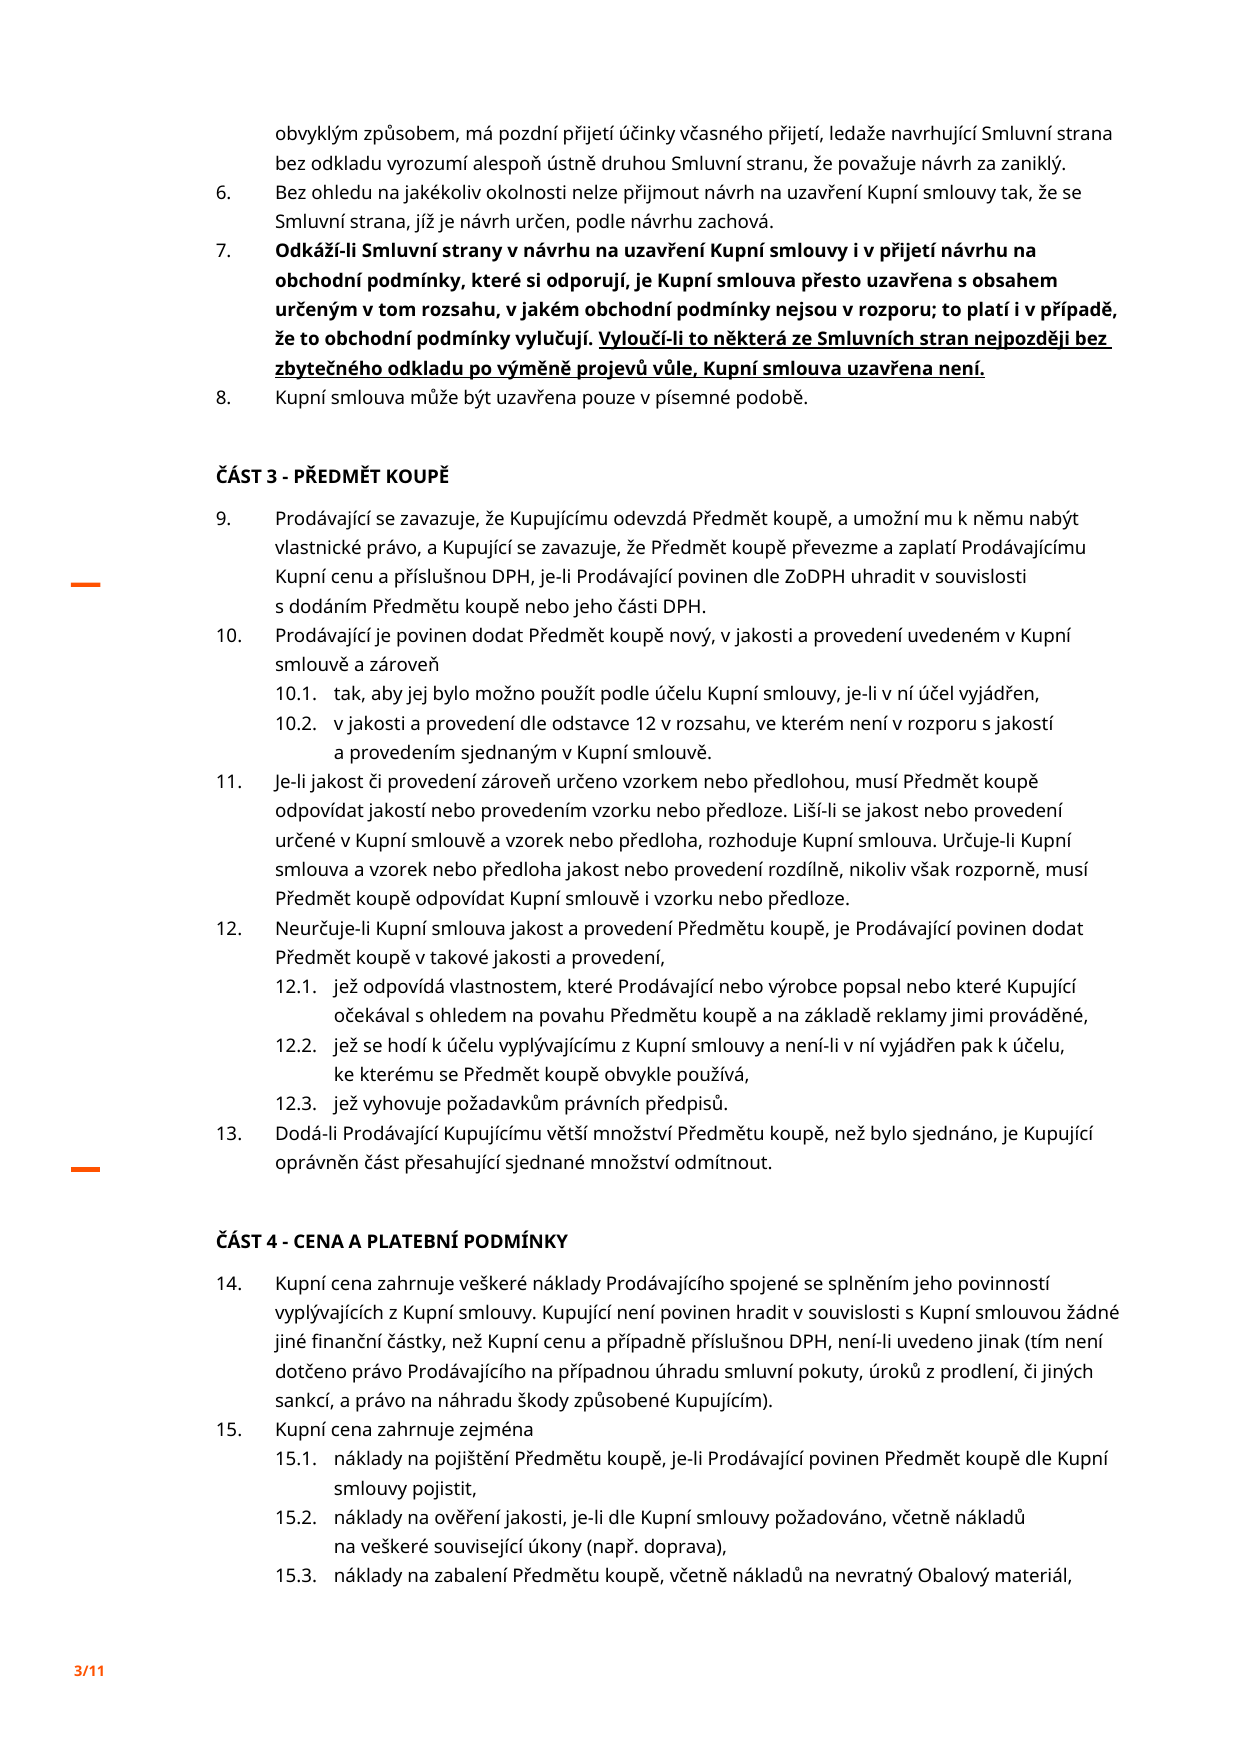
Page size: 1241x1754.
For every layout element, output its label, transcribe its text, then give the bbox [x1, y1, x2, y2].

list Dodá-li Prodávající Kupujícímu větší množství Předmětu koupě, než bylo sjednáno, je Kupující oprávněn část přesahující sjednané množství odmítnout. [216, 1120, 1122, 1174]
list náklady na zabalení Předmětu koupě, včetně nákladů na nevratný Obalový materiál, [275, 1563, 1122, 1588]
list v jakosti a provedení dle odstavce 12 v rozsahu, ve kterém není v rozporu s jakostí a provedením sjednaným v Kupní smlouvě. [275, 710, 1122, 765]
list Prodávající je povinen dodat Předmět koupě nový, v jakosti a provedení uvedeném v Kupní smlouvě a zároveň [216, 622, 1122, 677]
list Je-li jakost či provedení zároveň určeno vzorkem nebo předlohou, musí Předmět koupě odpovídat jakostí nebo provedením vzorku nebo předloze. Liší-li se jakost nebo provedení určené v Kupní smlouvě a vzorek nebo předloha, rozhoduje Kupní smlouva. Určuje-li Kupní smlouva a vzorek nebo předloha jakost nebo provedení rozdílně, nikoliv však rozporně, musí Předmět koupě odpovídat Kupní smlouvě i vzorku nebo předloze. [216, 768, 1122, 911]
list Kupní cena zahrnuje zejména [216, 1416, 1122, 1442]
list Prodávající se zavazuje, že Kupujícímu odevzdá Předmět koupě, a umožní mu k němu nabýt vlastnické právo, a Kupující se zavazuje, že Předmět koupě převezme a zaplatí Prodávajícímu Kupní cenu a příslušnou DPH, je-li Prodávající povinen dle ZoDPH uhradit v souvislosti s dodáním Předmětu koupě nebo jeho části DPH. [216, 505, 1122, 618]
list Kupní cena zahrnuje veškeré náklady Prodávajícího spojené se splněním jeho povinností vyplývajících z Kupní smlouvy. Kupující není povinen hradit v souvislosti s Kupní smlouvou žádné jiné finanční částky, než Kupní cenu a případně příslušnou DPH, není-li uvedeno jinak (tím není dotčeno právo Prodávajícího na případnou úhradu smluvní pokuty, úroků z prodlení, či jiných sankcí, a právo na náhradu škody způsobené Kupujícím). [216, 1270, 1122, 1413]
list Bez ohledu na jakékoliv okolnosti nelze přijmout návrh na uzavření Kupní smlouvy tak, že se Smluvní strana, jíž je návrh určen, podle návrhu zachová. [216, 179, 1122, 234]
list náklady na pojištění Předmětu koupě, je-li Prodávající povinen Předmět koupě dle Kupní smlouvy pojistit, [275, 1446, 1122, 1501]
list Kupní smlouva může být uzavřena pouze v písemné podobě. [216, 384, 1122, 409]
list Odkáží-li Smluvní strany v návrhu na uzavření Kupní smlouvy i v přijetí návrhu na obchodní podmínky, které si odporují, je Kupní smlouva přesto uzavřena s obsahem určeným v tom rozsahu, v jakém obchodní podmínky nejsou v rozporu; to platí i v případě, že to obchodní podmínky vylučují. Vyloučí-li to některá ze Smluvních stran nejpozději bez zbytečného odkladu po výměně projevů vůle, Kupní smlouva uzavřena není. [216, 238, 1122, 380]
list jež odpovídá vlastnostem, které Prodávající nebo výrobce popsal nebo které Kupující očekával s ohledem na povahu Předmětu koupě a na základě reklamy jimi prováděné, [275, 973, 1122, 1028]
list Neurčuje-li Kupní smlouva jakost a provedení Předmětu koupě, je Prodávající povinen dodat Předmět koupě v takové jakosti a provedení, [216, 915, 1122, 970]
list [216, 121, 1122, 175]
list PŘEDMĚT KOUPĚ [216, 463, 1122, 489]
list CENA A PLATEBNÍ PODMÍNKY [216, 1228, 1122, 1254]
list jež se hodí k účelu vyplývajícímu z Kupní smlouvy a není-li v ní vyjádřen pak k účelu, ke kterému se Předmět koupě obvykle používá, [275, 1032, 1122, 1087]
list tak, aby jej bylo možno použít podle účelu Kupní smlouvy, je-li v ní účel vyjádřen, [275, 681, 1122, 706]
list jež vyhovuje požadavkům právních předpisů. [275, 1091, 1122, 1116]
list náklady na ověření jakosti, je-li dle Kupní smlouvy požadováno, včetně nákladů na veškeré související úkony (např. doprava), [275, 1504, 1122, 1559]
